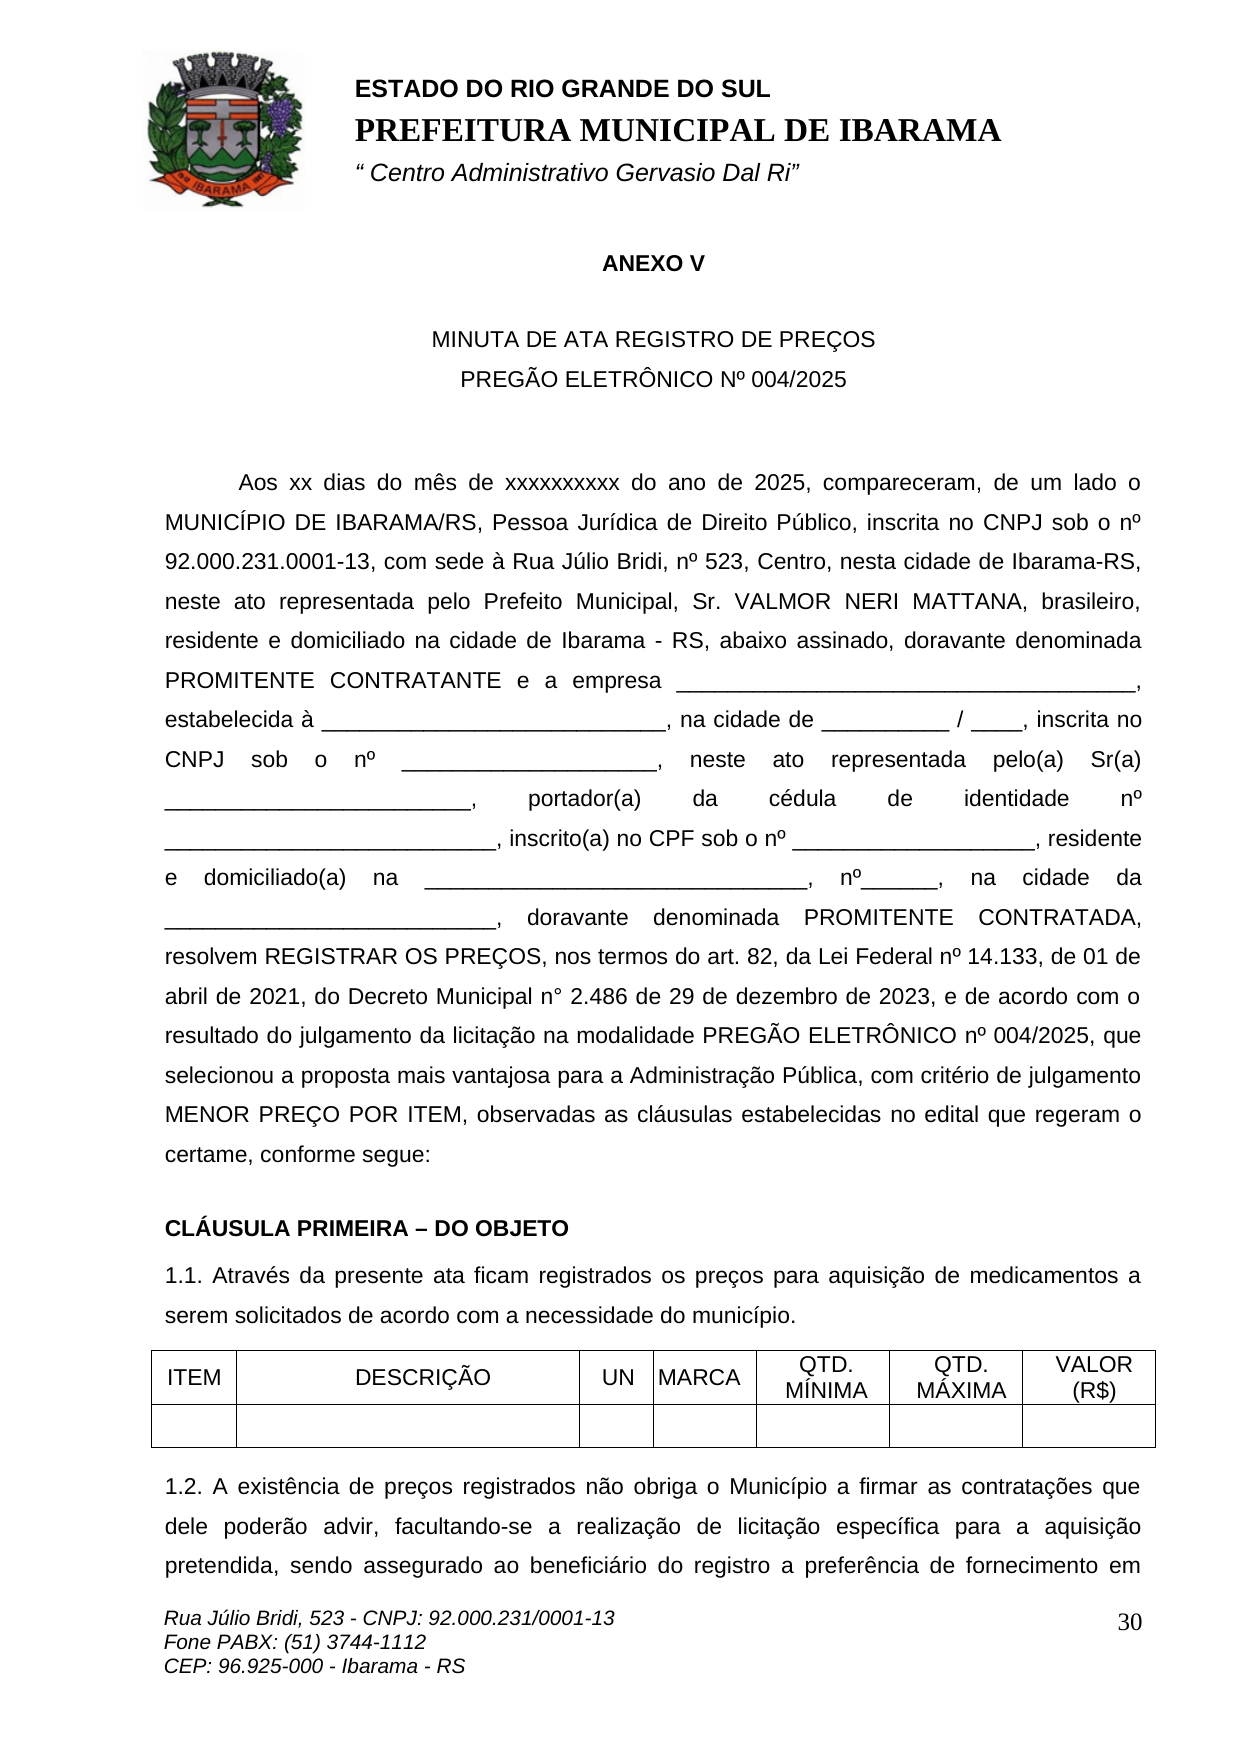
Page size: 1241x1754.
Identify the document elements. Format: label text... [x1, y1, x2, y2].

table_header QTD. MÍNIMA [757, 1351, 889, 1403]
table_cell [152, 1405, 236, 1447]
table_cell [580, 1405, 653, 1447]
subtitle CLÁUSULA PRIMEIRA – DO OBJETO [164, 1215, 1142, 1241]
table_cell [890, 1405, 1022, 1447]
table_header VALOR (R$) [1023, 1351, 1155, 1403]
table_header UN [580, 1351, 653, 1403]
table_cell [654, 1405, 756, 1447]
table_cell [237, 1405, 579, 1447]
table_header DESCRIÇÃO [237, 1351, 579, 1403]
subtitle ANEXO V [164, 250, 1142, 277]
subtitle 1.1. Através da presente ata ficam registrados os preços para aquisição de medicamentos a serem solicitados de acordo com a necessidade do município. [164, 1262, 1142, 1328]
subtitle PREGÃO ELETRÔNICO Nº 004/2025 [164, 366, 1142, 392]
table_cell [757, 1405, 889, 1447]
table_header QTD. MÁXIMA [890, 1351, 1022, 1403]
subtitle Aos xx dias do mês de xxxxxxxxxx do ano de 2025, compareceram, de um lado o MUNICÍPIO DE IBARAMA/RS, Pessoa Jurídica de Direito Público, inscrita no CNPJ sob o nº 92.000.231.0001-13, com sede à Rua Júlio Bridi, nº 523, Centro, nesta cidade de Ibarama-RS, neste ato representada pelo Prefeito Municipal, Sr. VALMOR NERI MATTANA, brasileiro, residente e domiciliado na cidade de Ibarama - RS, abaixo assinado, doravante denominada PROMITENTE CONTRATANTE e a empresa ____________________________________, estabelecida à ___________________________, na cidade de __________ / ____, inscrita no CNPJ sob o nº ____________________, neste ato representada pelo(a) Sr(a) ________________________, portador(a) da cédula de identidade nº __________________________, inscrito(a) no CPF sob o nº ___________________, residente e domiciliado(a) na ______________________________, nº______, na cidade da __________________________, doravante denominada PROMITENTE CONTRATADA, resolvem REGISTRAR OS PREÇOS, nos termos do art. 82, da Lei Federal nº 14.133, de 01 de abril de 2021, do Decreto Municipal n° 2.486 de 29 de dezembro de 2023, e de acordo com o resultado do julgamento da licitação na modalidade PREGÃO ELETRÔNICO nº 004/2025, que selecionou a proposta mais vantajosa para a Administração Pública, com critério de julgamento MENOR PREÇO POR ITEM, observadas as cláusulas estabelecidas no edital que regeram o certame, conforme segue: [164, 469, 1142, 1167]
table_cell [1023, 1405, 1155, 1447]
subtitle MINUTA DE ATA REGISTRO DE PREÇOS [164, 326, 1142, 352]
picture [142, 50, 306, 211]
table_header ITEM [152, 1351, 236, 1403]
table_header MARCA [654, 1351, 756, 1403]
